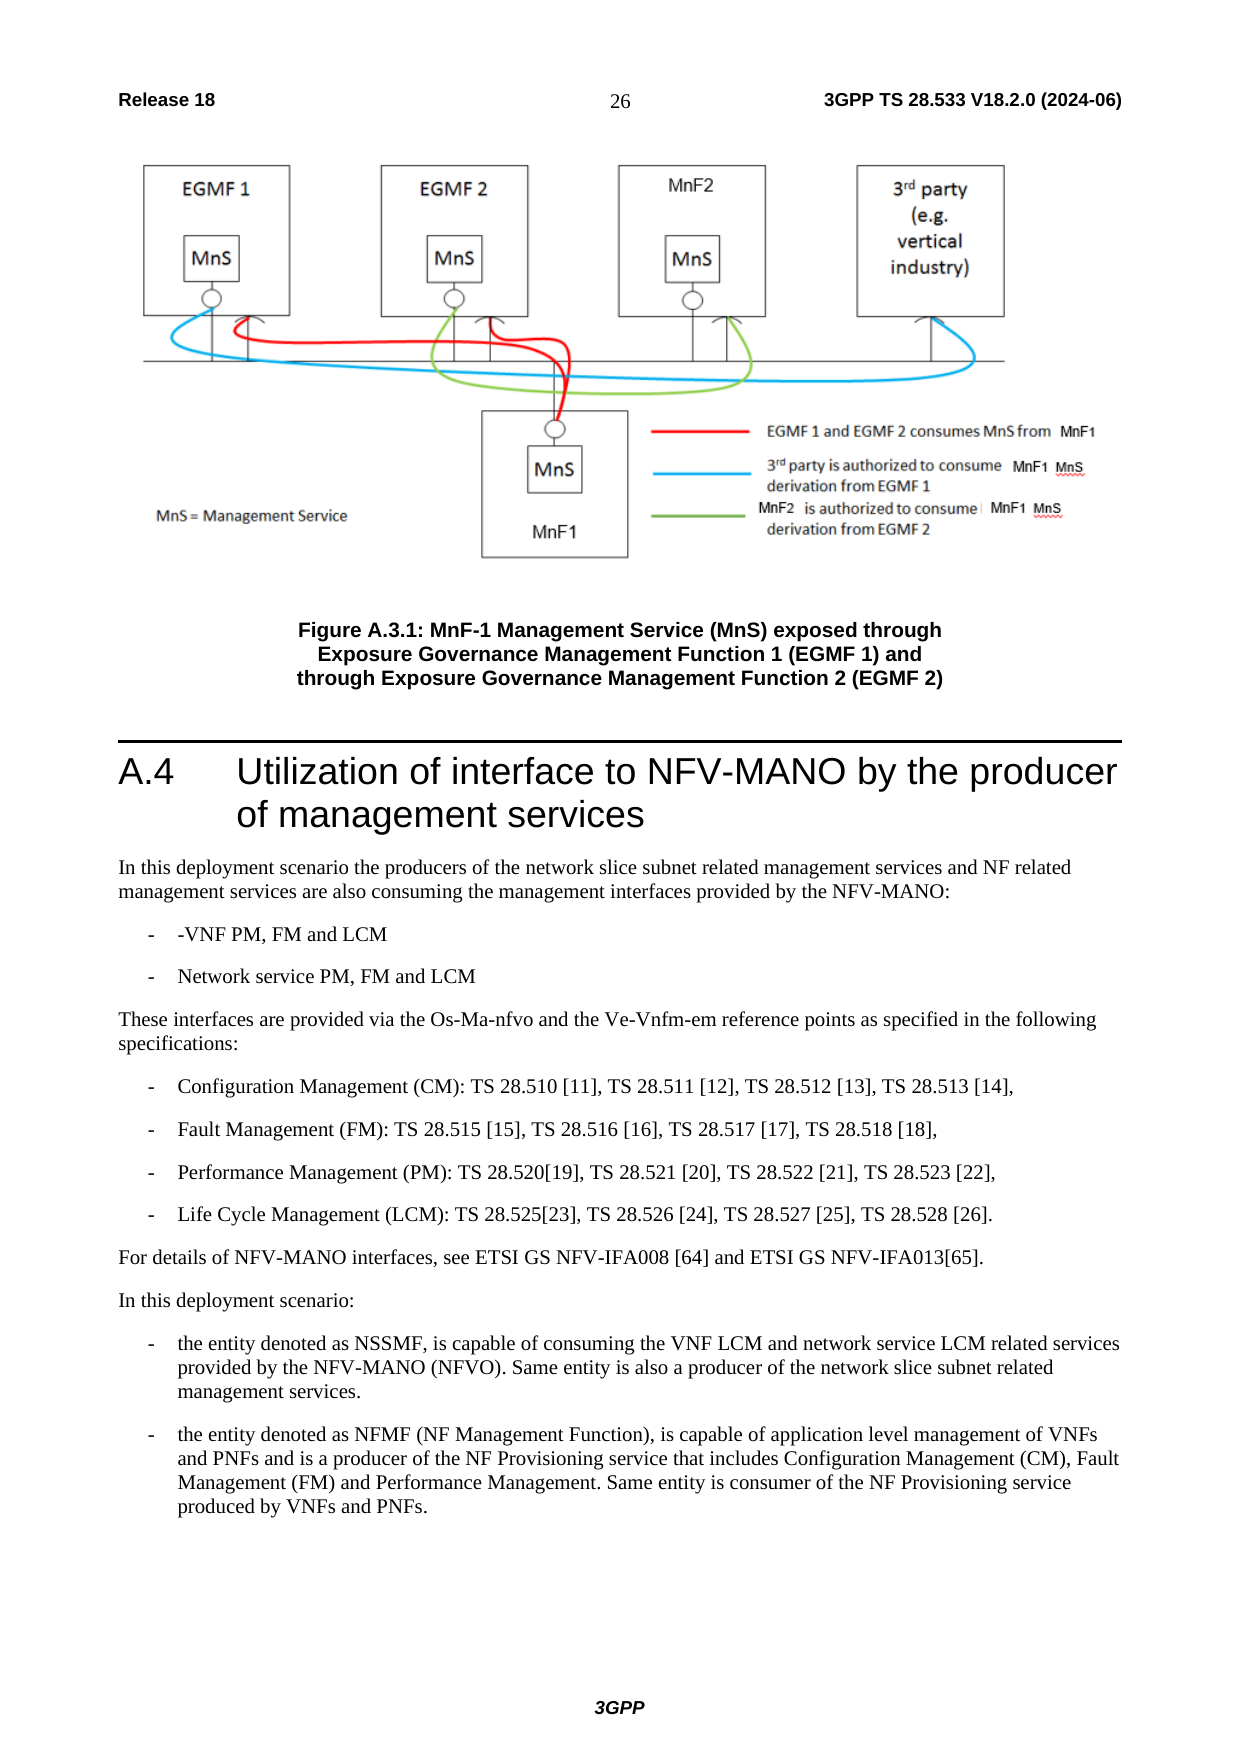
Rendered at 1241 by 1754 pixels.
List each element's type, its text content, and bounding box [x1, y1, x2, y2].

text In this deployment scenario: [118, 1288, 1122, 1312]
text - Configuration Management (CM): TS 28.510 [11], TS 28.511 [12], TS 28.512 [13], TS 28.513 [14], [148, 1074, 1122, 1098]
subtitle A.4 Utilization of interface to NFV-MANO by the producer of management services [118, 743, 1122, 836]
text - Network service PM, FM and LCM [148, 964, 1122, 988]
picture [118, 147, 1122, 600]
text - Performance Management (PM): TS 28.520[19], TS 28.521 [20], TS 28.522 [21], TS 28.523 [22], [148, 1159, 1122, 1184]
text - the entity denoted as NSSMF, is capable of consuming the VNF LCM and network service LCM related services provided by the NFV-MANO (NFVO). Same entity is also a producer of the network slice subnet related management services. [148, 1331, 1122, 1403]
text These interfaces are provided via the Os-Ma-nfvo and the Ve-Vnfm-em reference points as specified in the following specifications: [118, 1007, 1122, 1055]
text - Life Cycle Management (LCM): TS 28.525[23], TS 28.526 [24], TS 28.527 [25], TS 28.528 [26]. [148, 1202, 1122, 1226]
text - the entity denoted as NFMF (NF Management Function), is capable of application level management of VNFs and PNFs and is a producer of the NF Provisioning service that includes Configuration Management (CM), Fault Management (FM) and Performance Management. Same entity is consumer of the NF Provisioning service produced by VNFs and PNFs. [148, 1422, 1122, 1518]
text - -VNF PM, FM and LCM [148, 921, 1122, 946]
text For details of NFV-MANO interfaces, see ETSI GS NFV-IFA008 [64] and ETSI GS NFV-IFA013[65]. [118, 1245, 1122, 1269]
text In this deployment scenario the producers of the network slice subnet related management services and NF related management services are also consuming the management interfaces provided by the NFV-MANO: [118, 854, 1122, 903]
text - Fault Management (FM): TS 28.515 [15], TS 28.516 [16], TS 28.517 [17], TS 28.518 [18], [148, 1117, 1122, 1141]
text Figure A.3.1: MnF-1 Management Service (MnS) exposed through Exposure Governance Management Function 1 (EGMF 1) and through Exposure Governance Management Function 2 (EGMF 2) [118, 618, 1122, 690]
